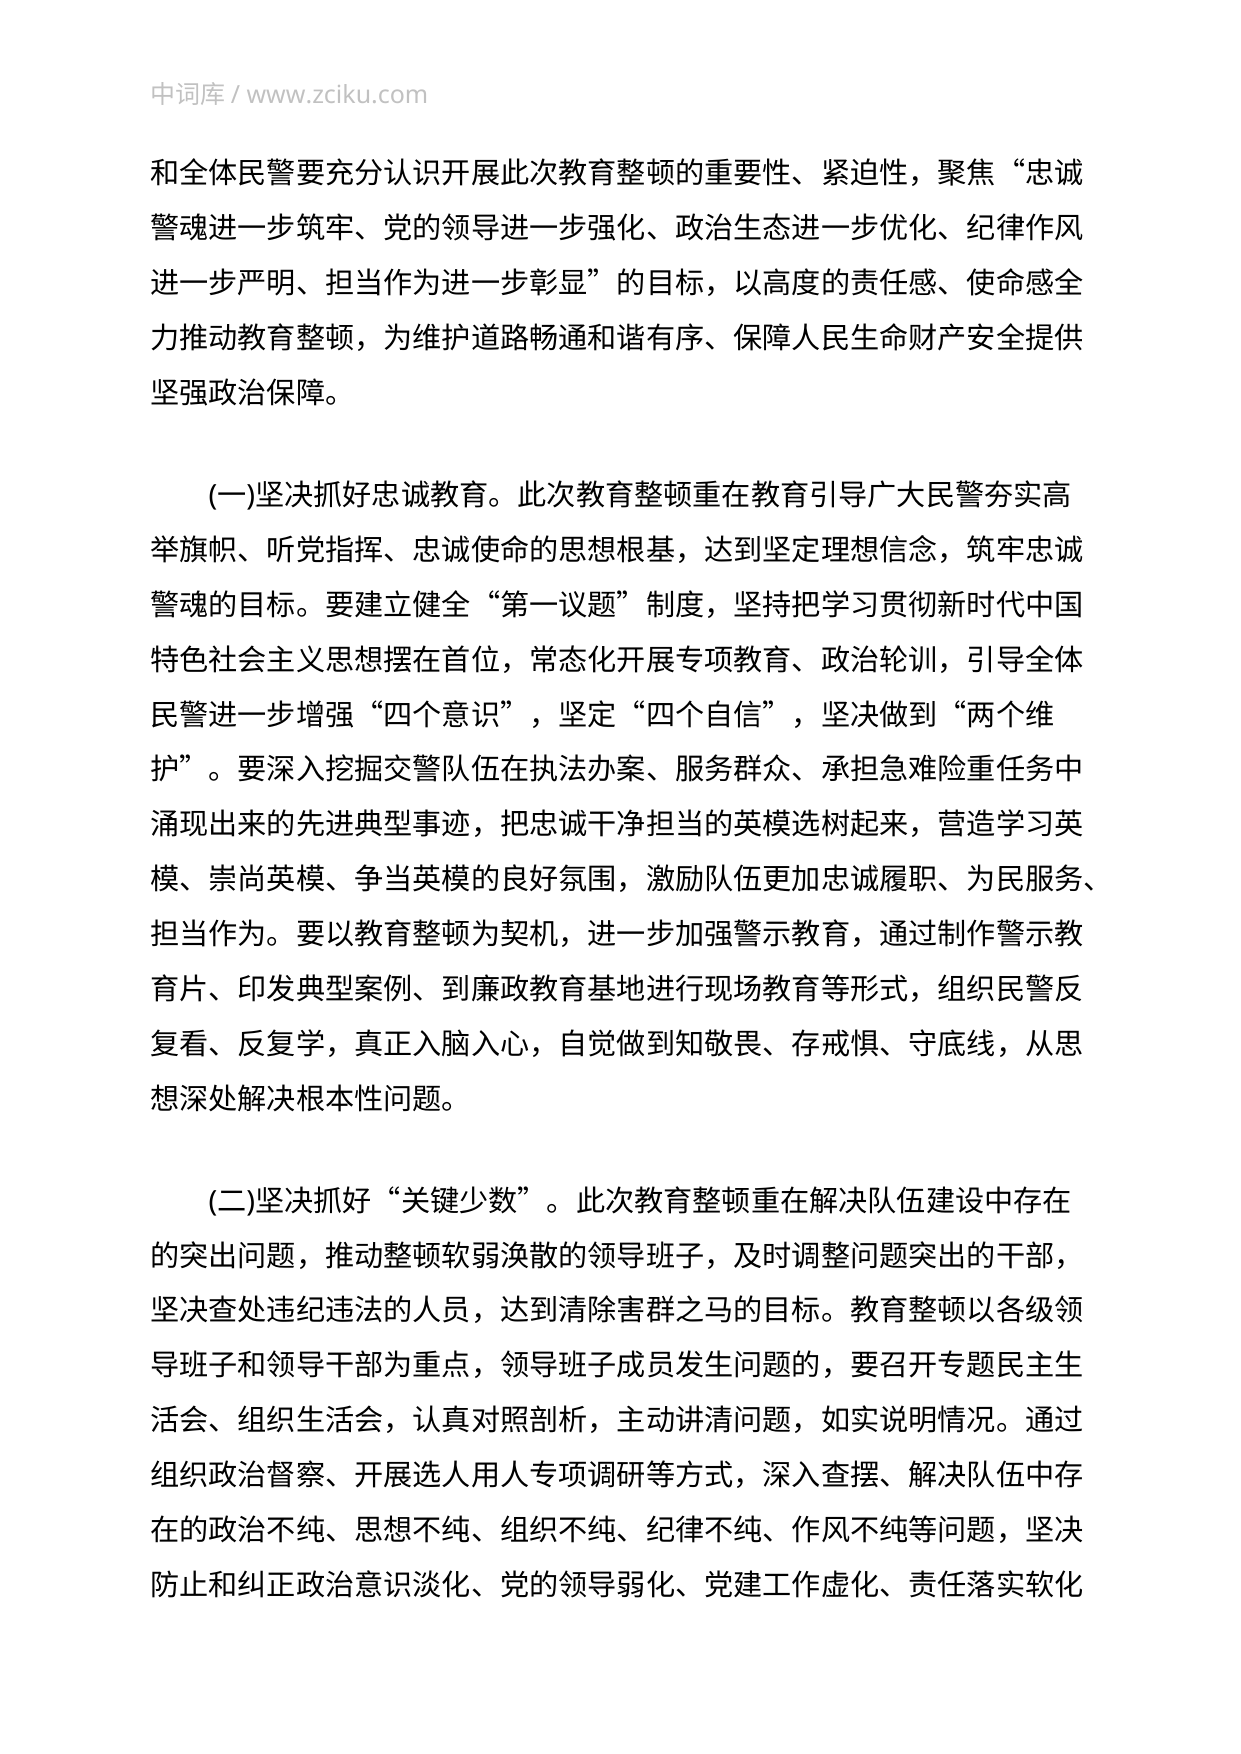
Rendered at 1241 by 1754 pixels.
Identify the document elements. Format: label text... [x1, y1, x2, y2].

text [150, 150, 1090, 412]
text (一)坚决抓好忠诚教育。此次教育整顿重在教育引导广大民警夯实高举旗帜、听党指挥、忠诚使命的思想根基，达到坚定理想信念，筑牢忠诚警魂的目标。要建立健全“第一议题”制度，坚持把学习贯彻新时代中国特色社会主义思想摆在首位，常态化开展专项教育、政治轮训，引导全体民警进一步增强“四个意识”，坚定“四个自信”，坚决做到“两个维护”。要深入挖掘交警队伍在执法办案、服务群众、承担急难险重任务中涌现出来的先进典型事迹，把忠诚干净担当的英模选树起来，营造学习英模、崇尚英模、争当英模的良好氛围，激励队伍更加忠诚履职、为民服务、担当作为。要以教育整顿为契机，进一步加强警示教育，通过制作警示教育片、印发典型案例、到廉政教育基地进行现场教育等形式，组织民警反复看、反复学，真正入脑入心，自觉做到知敬畏、存戒惧、守底线，从思想深处解决根本性问题。 [150, 471, 1090, 1118]
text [150, 1177, 1090, 1604]
